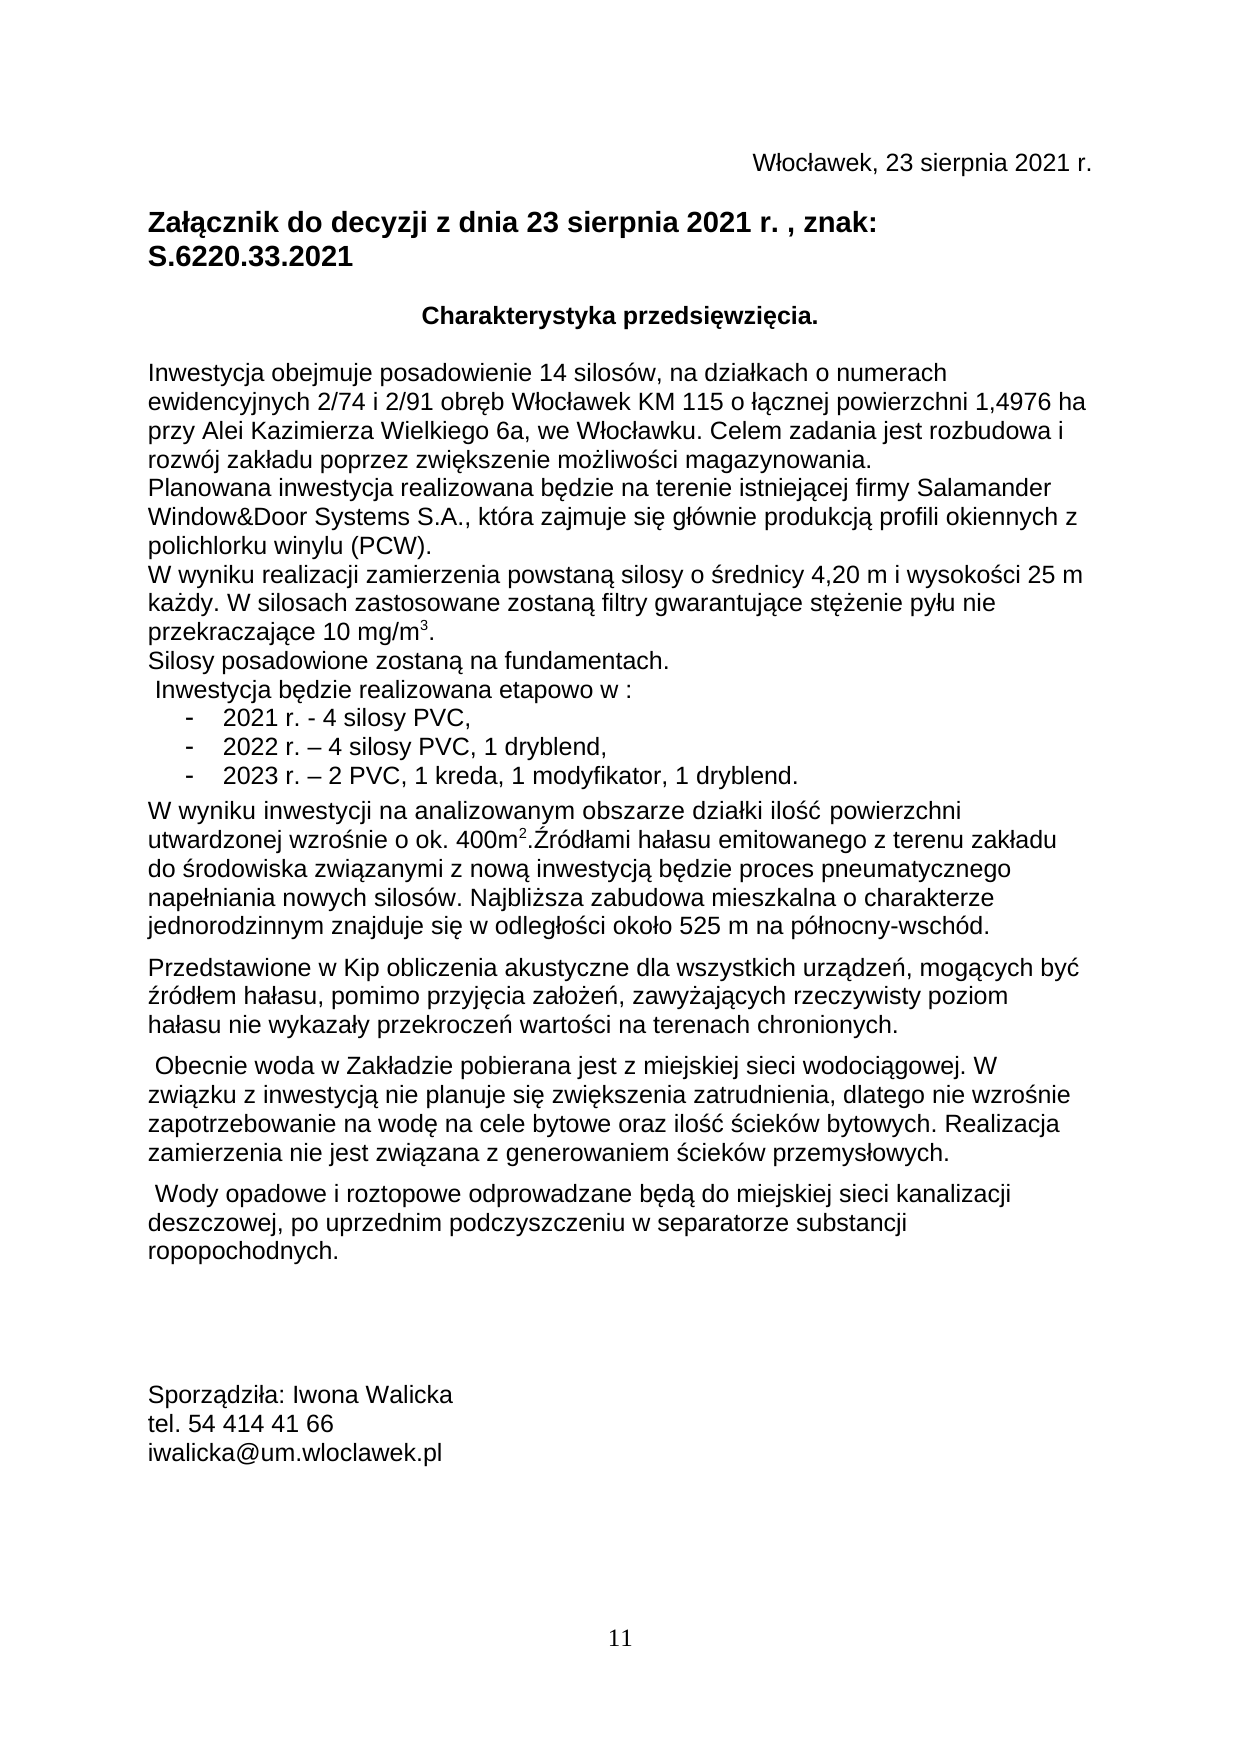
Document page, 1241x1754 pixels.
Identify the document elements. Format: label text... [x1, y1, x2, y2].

text Włocławek, 23 sierpnia 2021 r. [148, 148, 1093, 176]
text Obecnie woda w Zakładzie pobierana jest z miejskiej sieci wodociągowej. W związku z inwestycją nie planuje się zwiększenia zatrudnienia, dlatego nie wzrośnie zapotrzebowanie na wodę na cele bytowe oraz ilość ścieków bytowych. Realizacja zamierzenia nie jest związana z generowaniem ścieków przemysłowych. [148, 1051, 1087, 1166]
list 2021 r. - 4 silosy PVC, [185, 703, 1093, 732]
list 2022 r. – 4 silosy PVC, 1 dryblend, [185, 732, 1093, 761]
text W wyniku realizacji zamierzenia powstaną silosy o średnicy 4,20 m i wysokości 25 m każdy. W silosach zastosowane zostaną filtry gwarantujące stężenie pyłu nie przekraczające 10 mg/m3. [148, 560, 1093, 646]
text Sporządziła: Iwona Walicka [148, 1380, 1093, 1409]
text Inwestycja będzie realizowana etapowo w : [148, 675, 1093, 703]
text Planowana inwestycja realizowana będzie na terenie istniejącej firmy Salamander Window&Door Systems S.A., która zajmuje się głównie produkcją profili okiennych z polichlorku winylu (PCW). [148, 473, 1093, 560]
text Silosy posadowione zostaną na fundamentach. [148, 646, 1093, 675]
text Inwestycja obejmuje posadowienie 14 silosów, na działkach o numerach ewidencyjnych 2/74 i 2/91 obręb Włocławek KM 115 o łącznej powierzchni 1,4976 ha przy Alei Kazimierza Wielkiego 6a, we Włocławku. Celem zadania jest rozbudowa i rozwój zakładu poprzez zwiększenie możliwości magazynowania. [148, 358, 1093, 473]
text Przedstawione w Kip obliczenia akustyczne dla wszystkich urządzeń, mogących być źródłem hałasu, pomimo przyjęcia założeń, zawyżających rzeczywisty poziom hałasu nie wykazały przekroczeń wartości na terenach chronionych. [148, 952, 1087, 1039]
subtitle Załącznik do decyzji z dnia 23 sierpnia 2021 r. , znak: S.6220.33.2021 [148, 205, 1093, 272]
text tel. 54 414 41 66 [148, 1409, 1093, 1437]
text W wyniku inwestycji na analizowanym obszarze działki ilość powierzchni utwardzonej wzrośnie o ok. 400m2.Źródłami hałasu emitowanego z terenu zakładu do środowiska związanymi z nową inwestycją będzie proces pneumatycznego napełniania nowych silosów. Najbliższa zabudowa mieszkalna o charakterze jednorodzinnym znajduje się w odległości około 525 m na północny-wschód. [148, 796, 1087, 940]
text Wody opadowe i roztopowe odprowadzane będą do miejskiej sieci kanalizacji deszczowej, po uprzednim podczyszczeniu w separatorze substancji ropopochodnych. [148, 1179, 1093, 1265]
text iwalicka@um.wloclawek.pl [148, 1437, 1093, 1466]
list 2023 r. – 2 PVC, 1 kreda, 1 modyfikator, 1 dryblend. [185, 761, 1093, 790]
text Charakterystyka przedsięwzięcia. [148, 301, 1093, 330]
